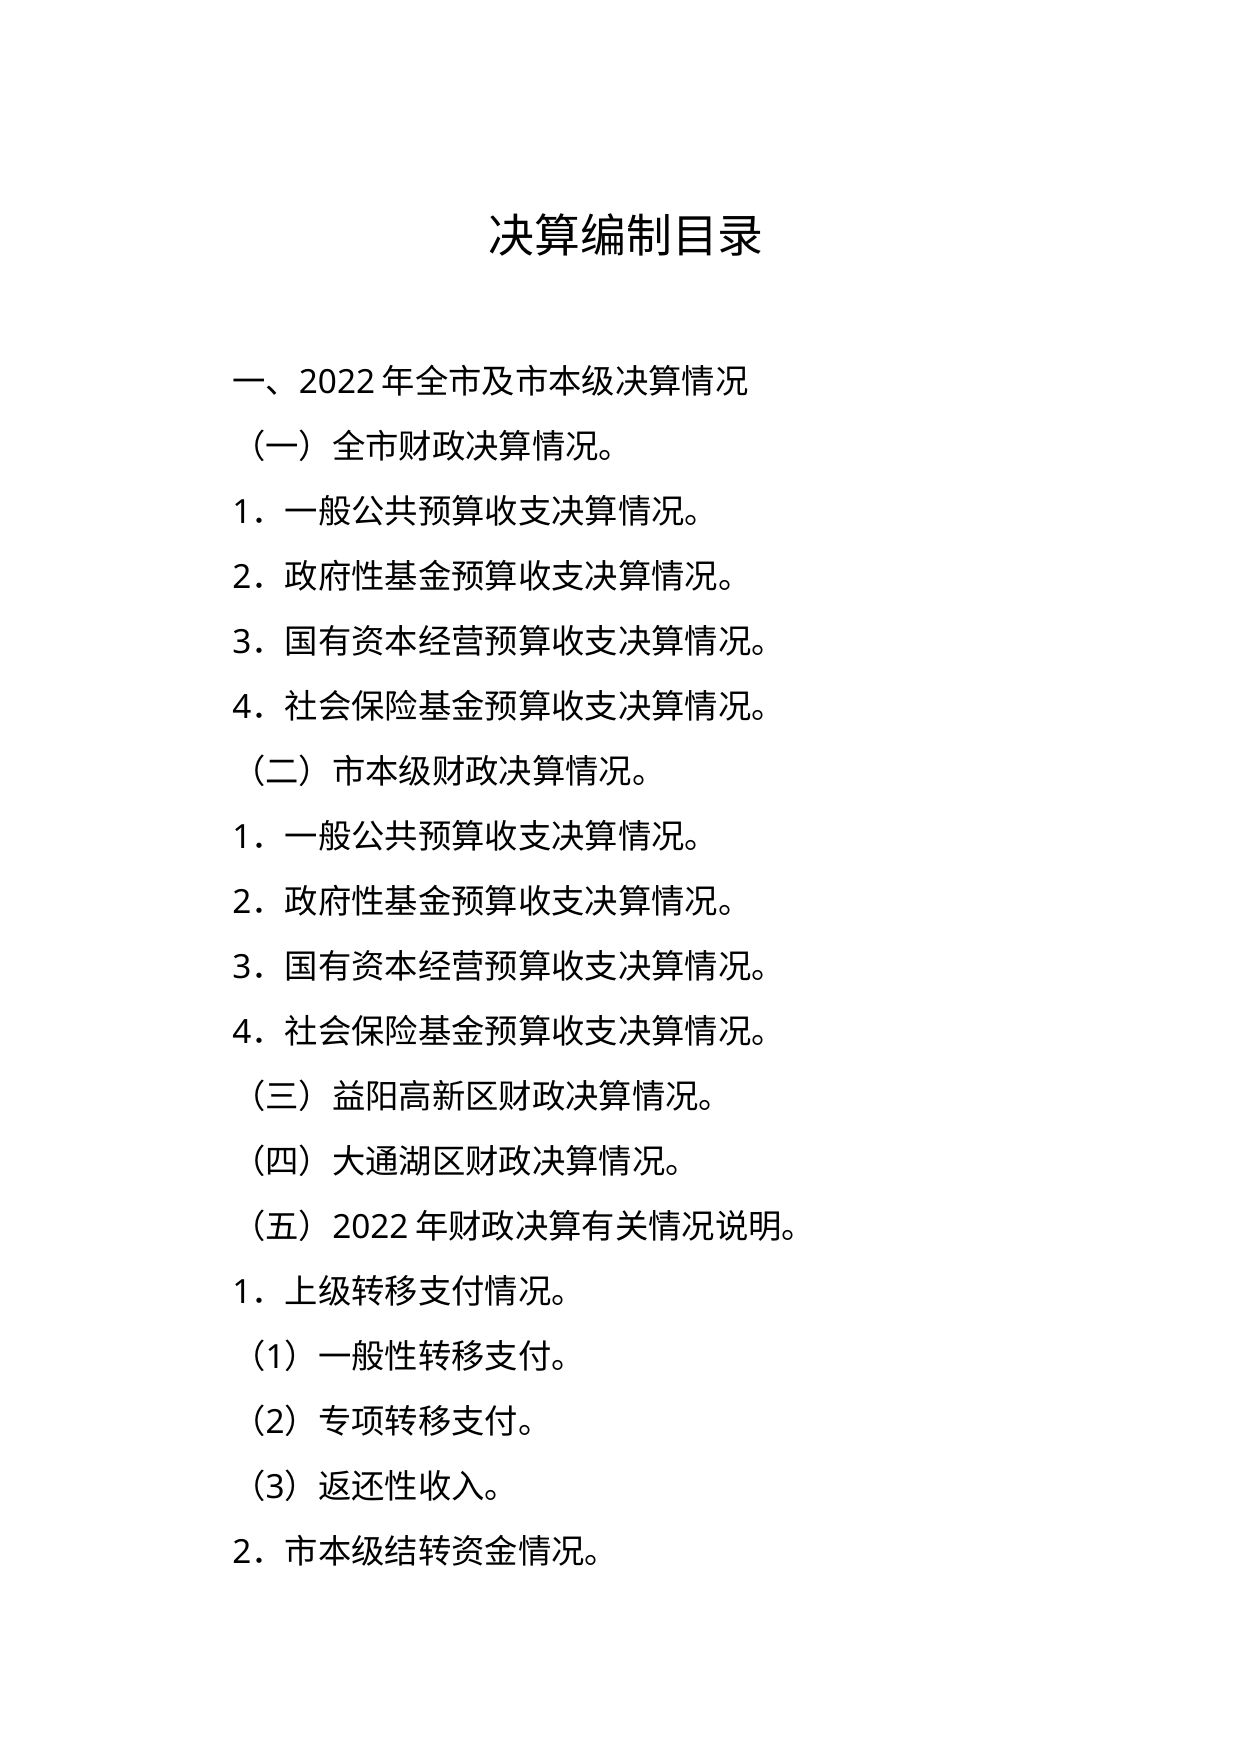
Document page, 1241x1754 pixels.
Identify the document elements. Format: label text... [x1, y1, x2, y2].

text 决算编制目录 [165, 184, 1087, 282]
text （3）返还性收入。 [165, 1452, 1087, 1517]
text 2．政府性基金预算收支决算情况。 [165, 542, 1087, 607]
text 1．一般公共预算收支决算情况。 [165, 802, 1087, 867]
text 3．国有资本经营预算收支决算情况。 [165, 932, 1087, 997]
text （二）市本级财政决算情况。 [165, 737, 1087, 802]
text 3．国有资本经营预算收支决算情况。 [165, 607, 1087, 672]
text （五）2022年财政决算有关情况说明。 [165, 1192, 1087, 1257]
text 4．社会保险基金预算收支决算情况。 [165, 672, 1087, 737]
text 2．市本级结转资金情况。 [165, 1517, 1087, 1582]
text 1．上级转移支付情况。 [165, 1257, 1087, 1322]
text （2）专项转移支付。 [165, 1387, 1087, 1452]
text （1）一般性转移支付。 [165, 1322, 1087, 1387]
text 4．社会保险基金预算收支决算情况。 [165, 997, 1087, 1062]
text （三）益阳高新区财政决算情况。 [165, 1062, 1087, 1127]
text 一、2022年全市及市本级决算情况 [165, 347, 1087, 412]
text 2．政府性基金预算收支决算情况。 [165, 867, 1087, 932]
text 1．一般公共预算收支决算情况。 [165, 477, 1087, 542]
text （四）大通湖区财政决算情况。 [165, 1127, 1087, 1192]
text （一）全市财政决算情况。 [165, 412, 1087, 477]
